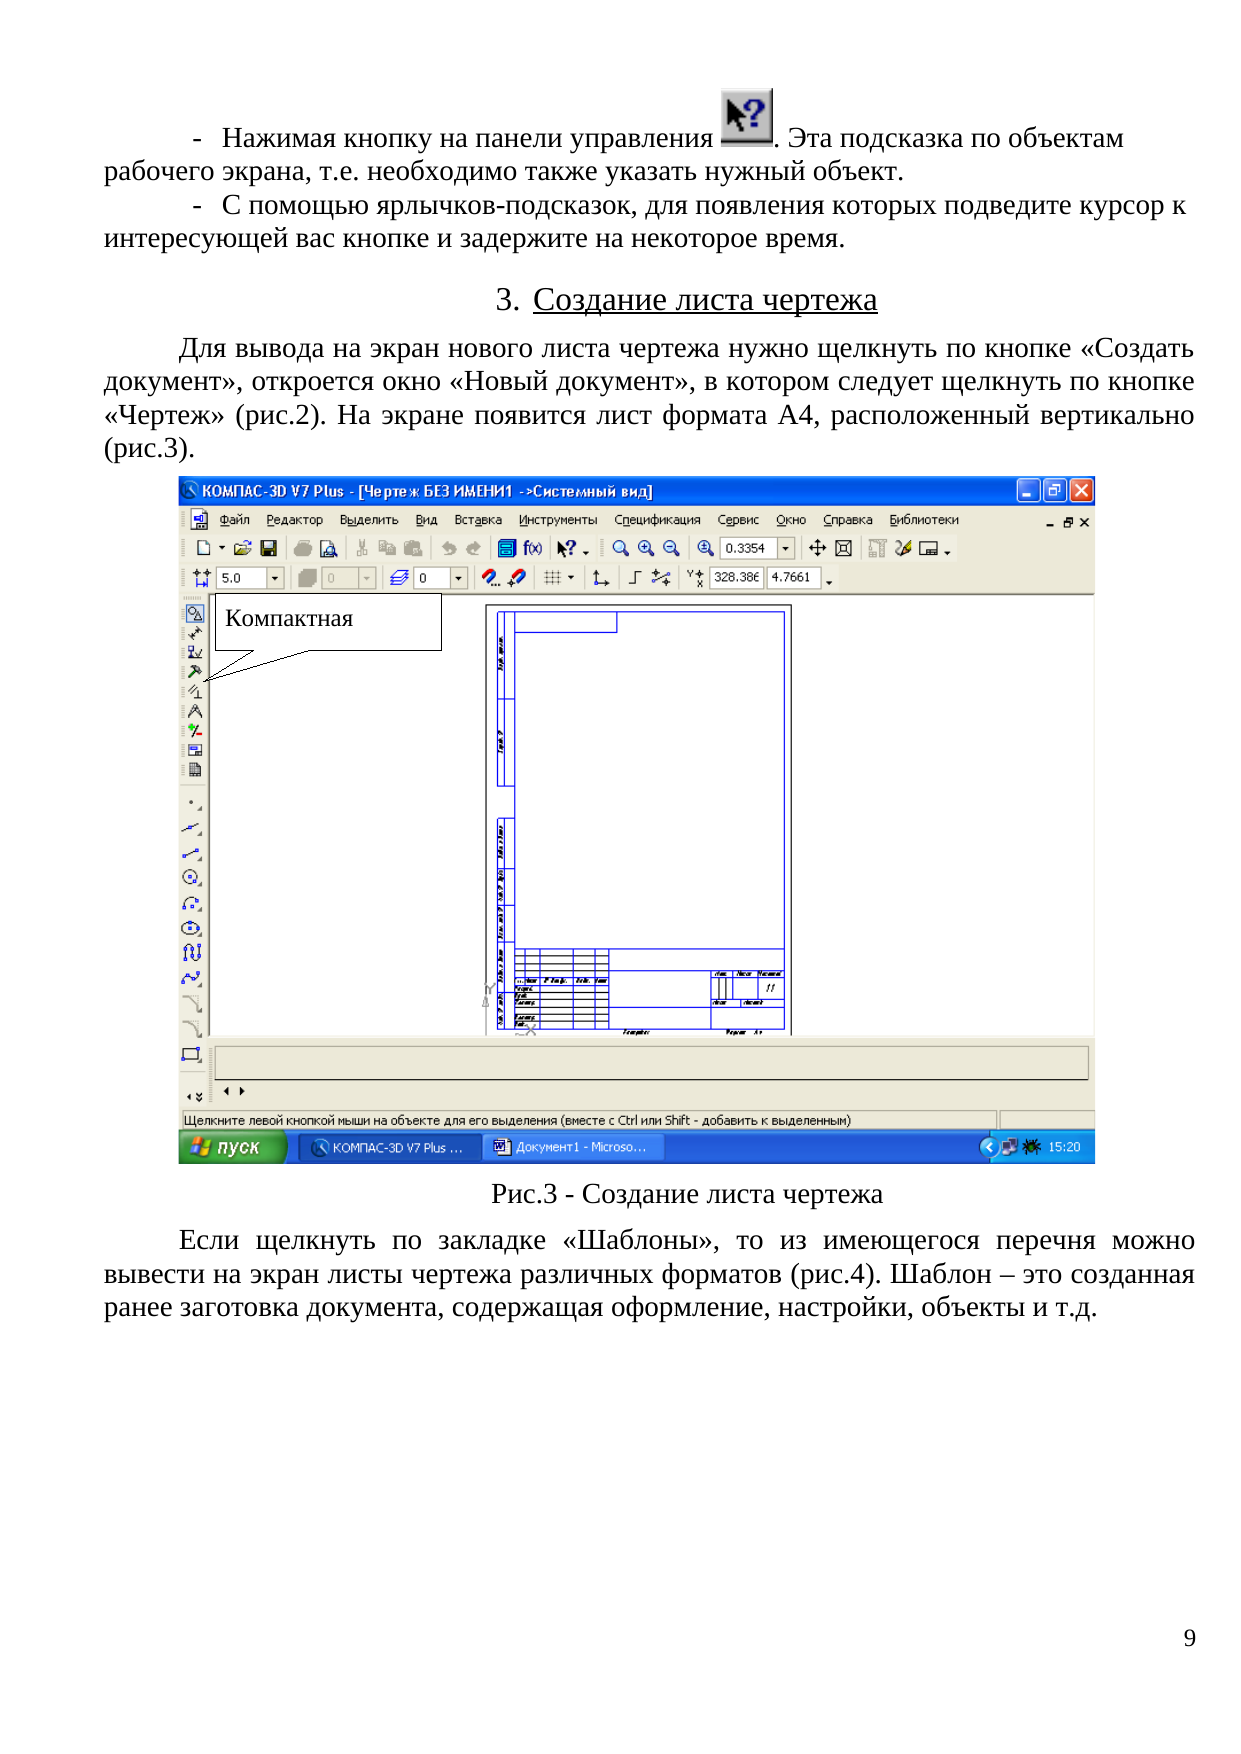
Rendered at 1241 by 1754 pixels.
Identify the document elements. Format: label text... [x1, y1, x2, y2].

text Рис.3 - Создание листа чертежа [103, 1176, 1196, 1210]
list Создание листа чертежа [177, 279, 1196, 317]
list С помощью ярлычков-подсказок, для появления которых подведите курсор к интересующей вас кнопке и задержите на некоторое время. [103, 187, 1196, 254]
text Если щелкнуть по закладке «Шаблоны», то из имеющегося перечня можно вывести на экран листы чертежа различных форматов (рис.4). Шаблон – это созданная ранее заготовка документа, содержащая оформление, настройки, объекты и т.д. [103, 1222, 1196, 1323]
list Нажимая кнопку на панели управления . Эта подсказка по объектам рабочего экрана, т.е. необходимо также указать нужный объект. [103, 89, 1196, 187]
text Для вывода на экран нового листа чертежа нужно щелкнуть по кнопке «Создать документ», откроется окно «Новый документ», в котором следует щелкнуть по кнопке «Чертеж» (рис.2). На экране появится лист формата А4, расположенный вертикально (рис.3). [103, 330, 1196, 464]
picture [720, 88, 773, 147]
picture [178, 476, 1096, 1164]
